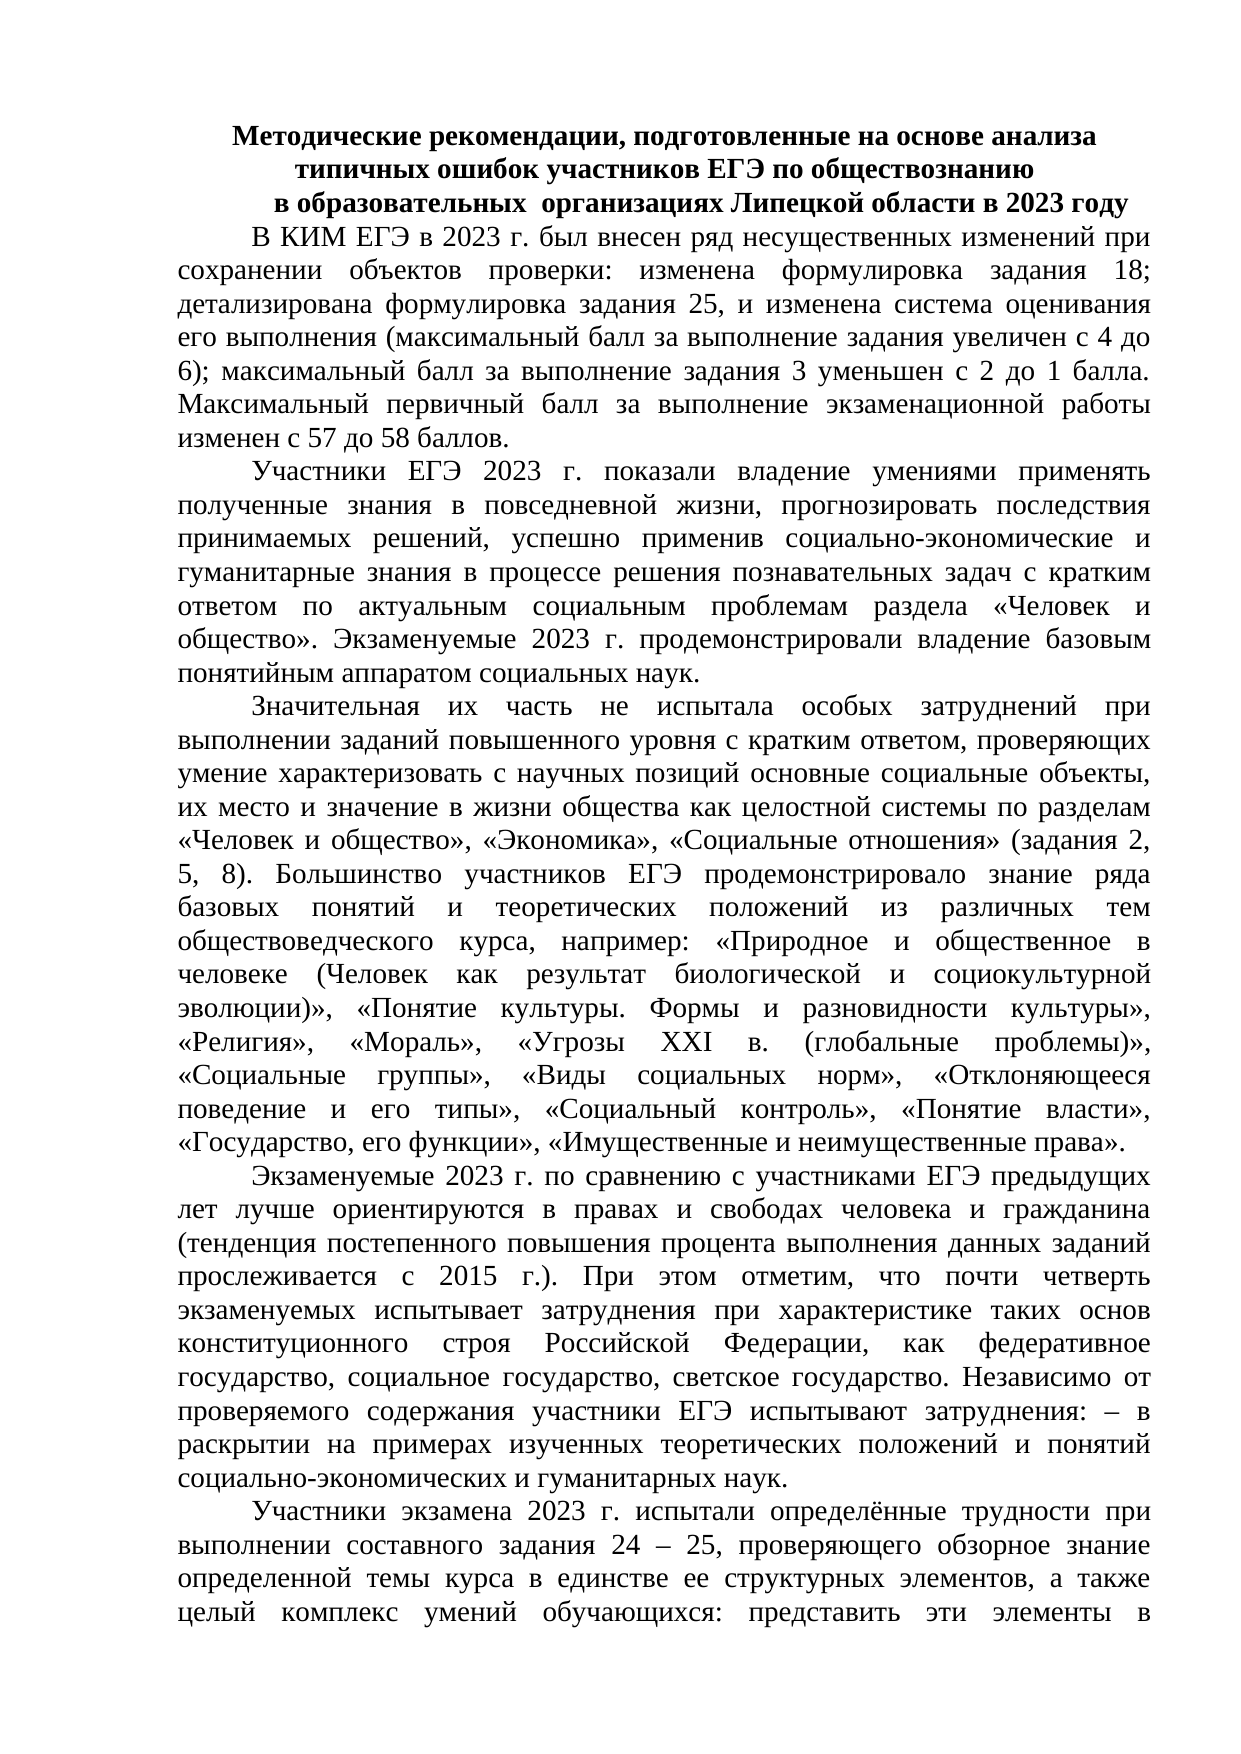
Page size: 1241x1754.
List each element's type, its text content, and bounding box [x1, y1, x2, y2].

text В КИМ ЕГЭ в 2023 г. был внесен ряд несущественных изменений при сохранении объектов проверки: изменена формулировка задания 18; детализирована формулировка задания 25, и изменена система оценивания его выполнения (максимальный балл за выполнение задания увеличен с 4 до 6); максимальный балл за выполнение задания 3 уменьшен с 2 до 1 балла. Максимальный первичный балл за выполнение экзаменационной работы изменен с 57 до 58 баллов. [177, 219, 1152, 453]
text в образовательных организациях Липецкой области в 2023 году [177, 185, 1152, 219]
text Значительная их часть не испытала особых затруднений при выполнении заданий повышенного уровня с кратким ответом, проверяющих умение характеризовать с научных позиций основные социальные объекты, их место и значение в жизни общества как целостной системы по разделам «Человек и общество», «Экономика», «Социальные отношения» (задания 2, 5, 8). Большинство участников ЕГЭ продемонстрировало знание ряда базовых понятий и теоретических положений из различных тем обществоведческого курса, например: «Природное и общественное в человеке (Человек как результат биологической и социокультурной эволюции)», «Понятие культуры. Формы и разновидности культуры», «Религия», «Мораль», «Угрозы XXI в. (глобальные проблемы)», «Социальные группы», «Виды социальных норм», «Отклоняющееся поведение и его типы», «Социальный контроль», «Понятие власти», «Государство, его функции», «Имущественные и неимущественные права». [177, 688, 1152, 1158]
text Экзаменуемые 2023 г. по сравнению с участниками ЕГЭ предыдущих лет лучше ориентируются в правах и свободах человека и гражданина (тенденция постепенного повышения процента выполнения данных заданий прослеживается с 2015 г.). При этом отметим, что почти четверть экзаменуемых испытывает затруднения при характеристике таких основ конституционного строя Российской Федерации, как федеративное государство, социальное государство, светское государство. Независимо от проверяемого содержания участники ЕГЭ испытывают затруднения: – в раскрытии на примерах изученных теоретических положений и понятий социально-экономических и гуманитарных наук. [177, 1158, 1152, 1493]
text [177, 1493, 1152, 1627]
text Методические рекомендации, подготовленные на основе анализа типичных ошибок участников ЕГЭ по обществознанию [177, 118, 1152, 185]
text Участники ЕГЭ 2023 г. показали владение умениями применять полученные знания в повседневной жизни, прогнозировать последствия принимаемых решений, успешно применив социально-экономические и гуманитарные знания в процессе решения познавательных задач с кратким ответом по актуальным социальным проблемам раздела «Человек и общество». Экзаменуемые 2023 г. продемонстрировали владение базовым понятийным аппаратом социальных наук. [177, 453, 1152, 688]
